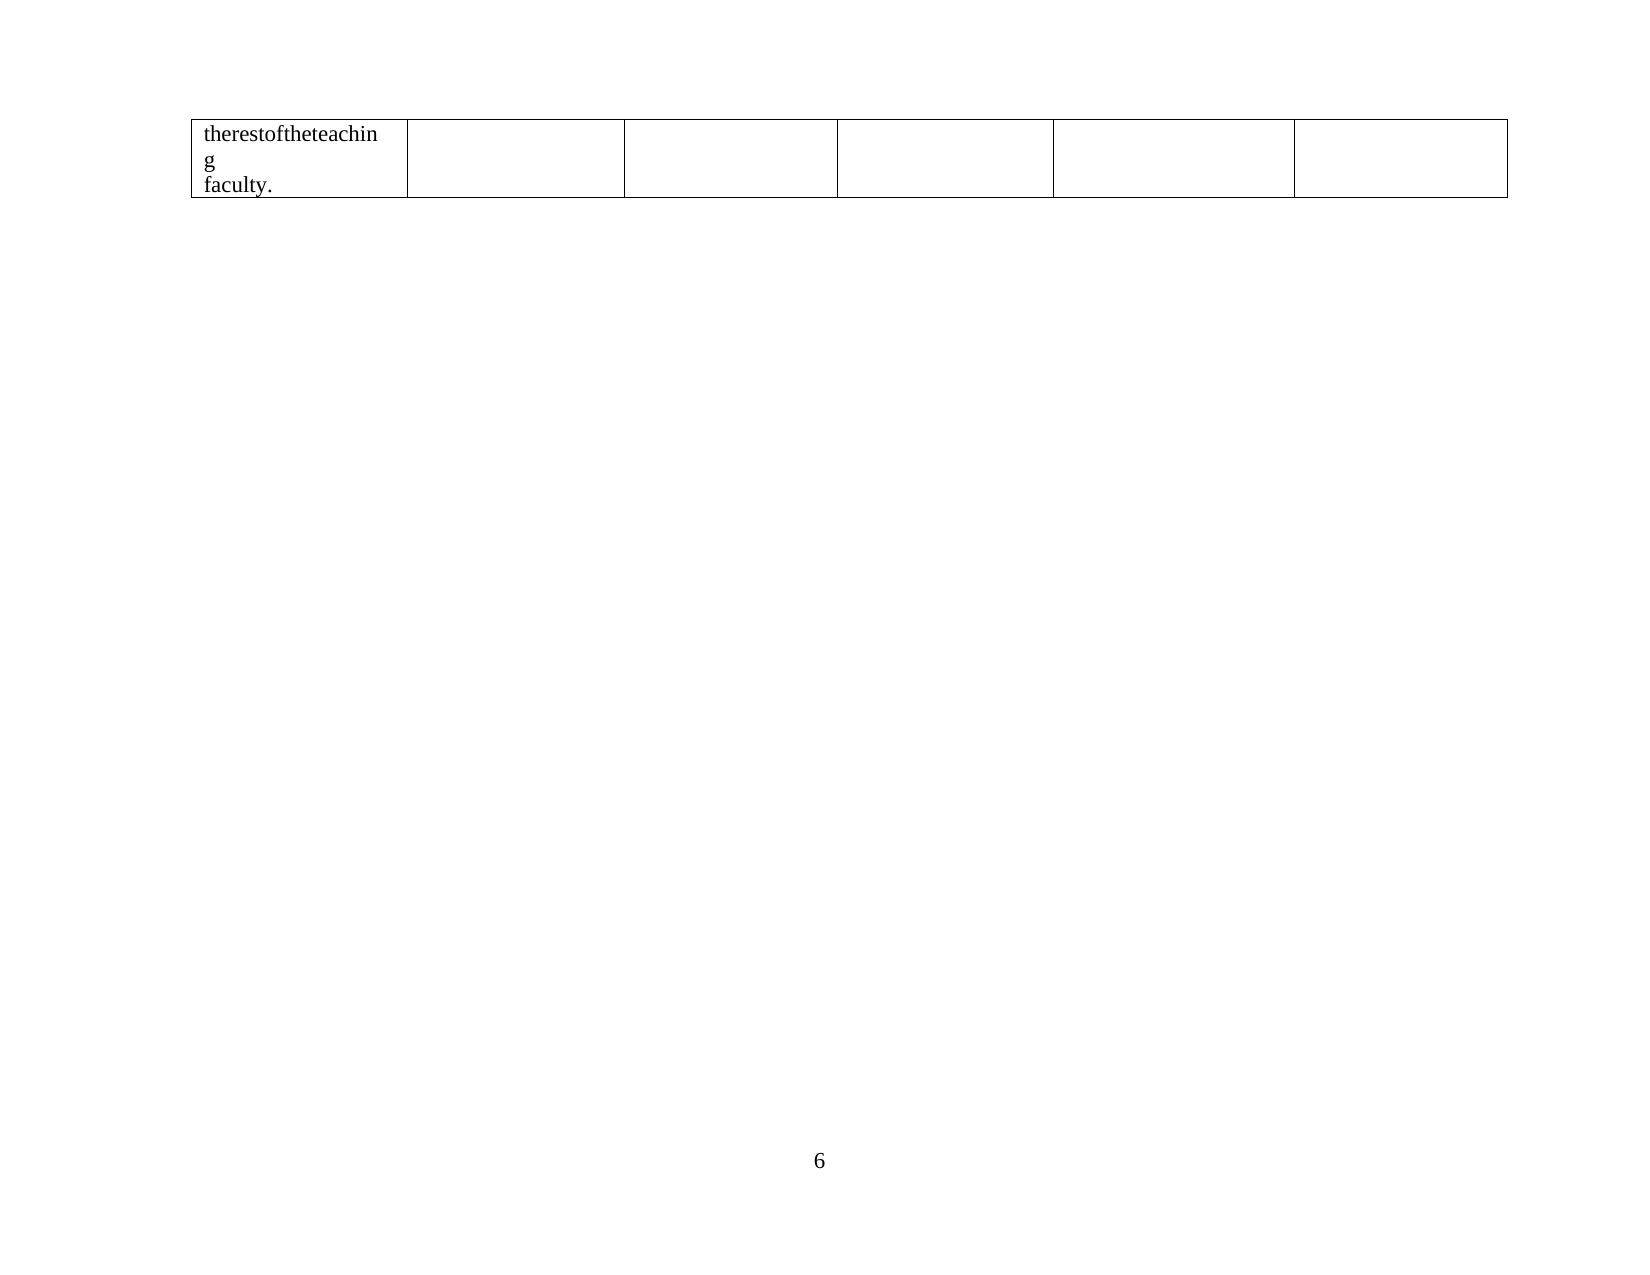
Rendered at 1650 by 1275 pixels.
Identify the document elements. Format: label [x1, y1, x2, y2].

table_cell [625, 120, 837, 197]
table_cell [1054, 120, 1294, 197]
table_cell [838, 120, 1053, 197]
table_cell [408, 120, 624, 197]
table_cell [192, 120, 407, 197]
table_cell [1295, 120, 1507, 197]
